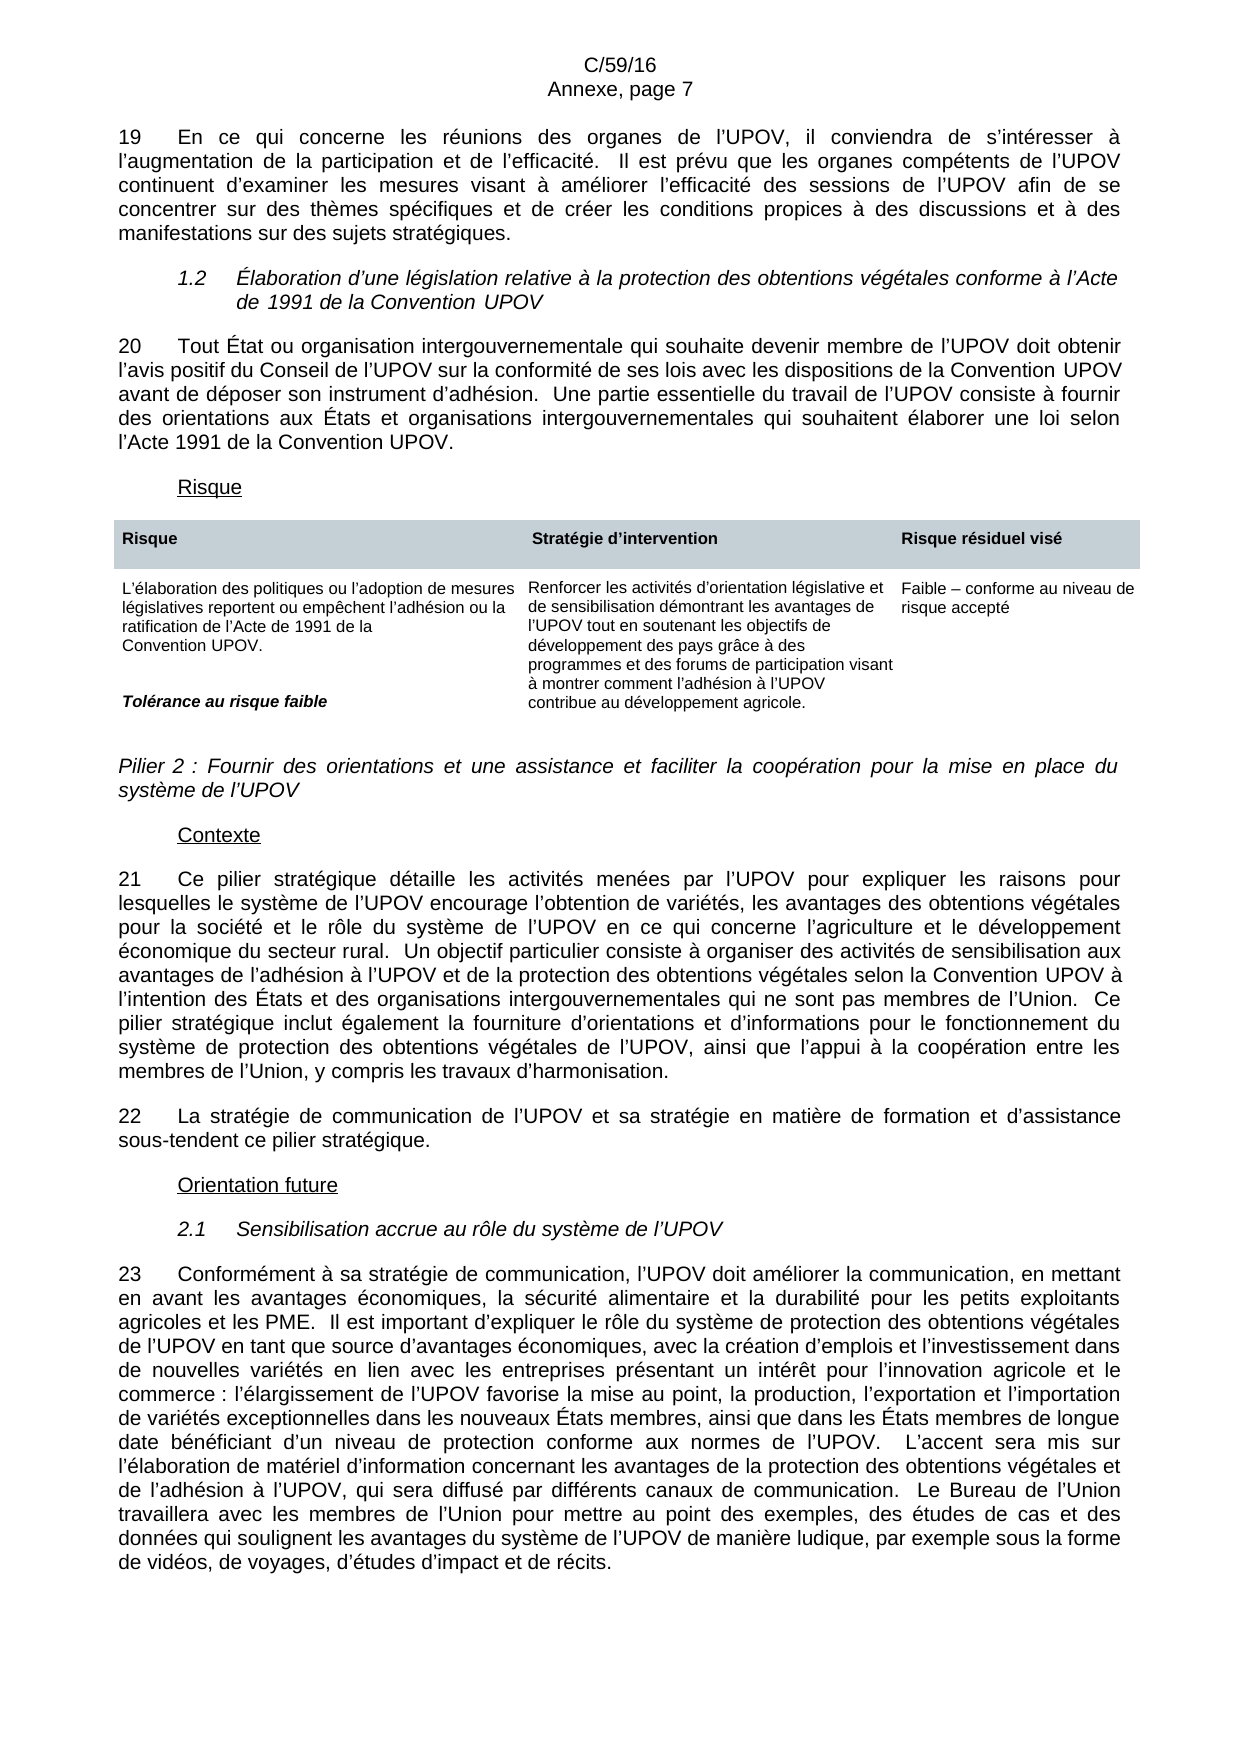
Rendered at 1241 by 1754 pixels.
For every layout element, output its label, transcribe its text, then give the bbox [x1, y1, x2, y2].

table_header Risque résiduel visé [894, 520, 1140, 569]
subtitle 1.2 Élaboration d’une législation relative à la protection des obtentions végétales conforme à l’Acte de 1991 de la Convention UPOV [177, 266, 1122, 313]
subtitle Contexte [177, 822, 1122, 846]
text Conformément à sa stratégie de communication, l’UPOV doit améliorer la communication, en mettant en avant les avantages économiques, la sécurité alimentaire et la durabilité pour les petits exploitants agricoles et les PME. Il est important d’expliquer le rôle du système de protection des obtentions végétales de l’UPOV en tant que source d’avantages économiques, avec la création d’emplois et l’investissement dans de nouvelles variétés en lien avec les entreprises présentant un intérêt pour l’innovation agricole et le commerce : l’élargissement de l’UPOV favorise la mise au point, la production, l’exportation et l’importation de variétés exceptionnelles dans les nouveaux États membres, ainsi que dans les États membres de longue date bénéficiant d’un niveau de protection conforme aux normes de l’UPOV. L’accent sera mis sur l’élaboration de matériel d’information concernant les avantages de la protection des obtentions végétales et de l’adhésion à l’UPOV, qui sera diffusé par différents canaux de communication. Le Bureau de l’Union travaillera avec les membres de l’Union pour mettre au point des exemples, des études de cas et des données qui soulignent les avantages du système de l’UPOV de manière ludique, par exemple sous la forme de vidéos, de voyages, d’études d’impact et de récits. [118, 1262, 1122, 1573]
subtitle Risque [177, 475, 1122, 499]
subtitle Pilier 2 : Fournir des orientations et une assistance et faciliter la coopération pour la mise en place du système de l’UPOV [118, 754, 1122, 802]
subtitle 2.1 Sensibilisation accrue au rôle du système de l’UPOV [177, 1217, 1122, 1241]
table_header Risque [114, 520, 520, 569]
table_header Stratégie d’intervention [520, 520, 894, 569]
text En ce qui concerne les réunions des organes de l’UPOV, il conviendra de s’intéresser à l’augmentation de la participation et de l’efficacité. Il est prévu que les organes compétents de l’UPOV continuent d’examiner les mesures visant à améliorer l’efficacité des sessions de l’UPOV afin de se concentrer sur des thèmes spécifiques et de créer les conditions propices à des discussions et à des manifestations sur des sujets stratégiques. [118, 125, 1122, 245]
text La stratégie de communication de l’UPOV et sa stratégie en matière de formation et d’assistance sous-tendent ce pilier stratégique. [118, 1104, 1122, 1152]
table_cell Renforcer les activités d’orientation législative et de sensibilisation démontrant les avantages de l’UPOV tout en soutenant les objectifs de développement des pays grâce à des programmes et des forums de participation visant à montrer comment l’adhésion à l’UPOV contribue au développement agricole. [520, 569, 894, 712]
text Tout État ou organisation intergouvernementale qui souhaite devenir membre de l’UPOV doit obtenir l’avis positif du Conseil de l’UPOV sur la conformité de ses lois avec les dispositions de la Convention UPOV avant de déposer son instrument d’adhésion. Une partie essentielle du travail de l’UPOV consiste à fournir des orientations aux États et organisations intergouvernementales qui souhaitent élaborer une loi selon l’Acte 1991 de la Convention UPOV. [118, 334, 1122, 454]
table_cell L’élaboration des politiques ou l’adoption de mesures législatives reportent ou empêchent l’adhésion ou la ratification de l’Acte de 1991 de la Convention UPOV. Tolérance au risque faible [114, 569, 520, 712]
table_cell Faible – conforme au niveau de risque accepté [894, 569, 1140, 712]
text Ce pilier stratégique détaille les activités menées par l’UPOV pour expliquer les raisons pour lesquelles le système de l’UPOV encourage l’obtention de variétés, les avantages des obtentions végétales pour la société et le rôle du système de l’UPOV en ce qui concerne l’agriculture et le développement économique du secteur rural. Un objectif particulier consiste à organiser des activités de sensibilisation aux avantages de l’adhésion à l’UPOV et de la protection des obtentions végétales selon la Convention UPOV à l’intention des États et des organisations intergouvernementales qui ne sont pas membres de l’Union. Ce pilier stratégique inclut également la fourniture d’orientations et d’informations pour le fonctionnement du système de protection des obtentions végétales de l’UPOV, ainsi que l’appui à la coopération entre les membres de l’Union, y compris les travaux d’harmonisation. [118, 867, 1122, 1083]
subtitle Orientation future [177, 1172, 1122, 1196]
